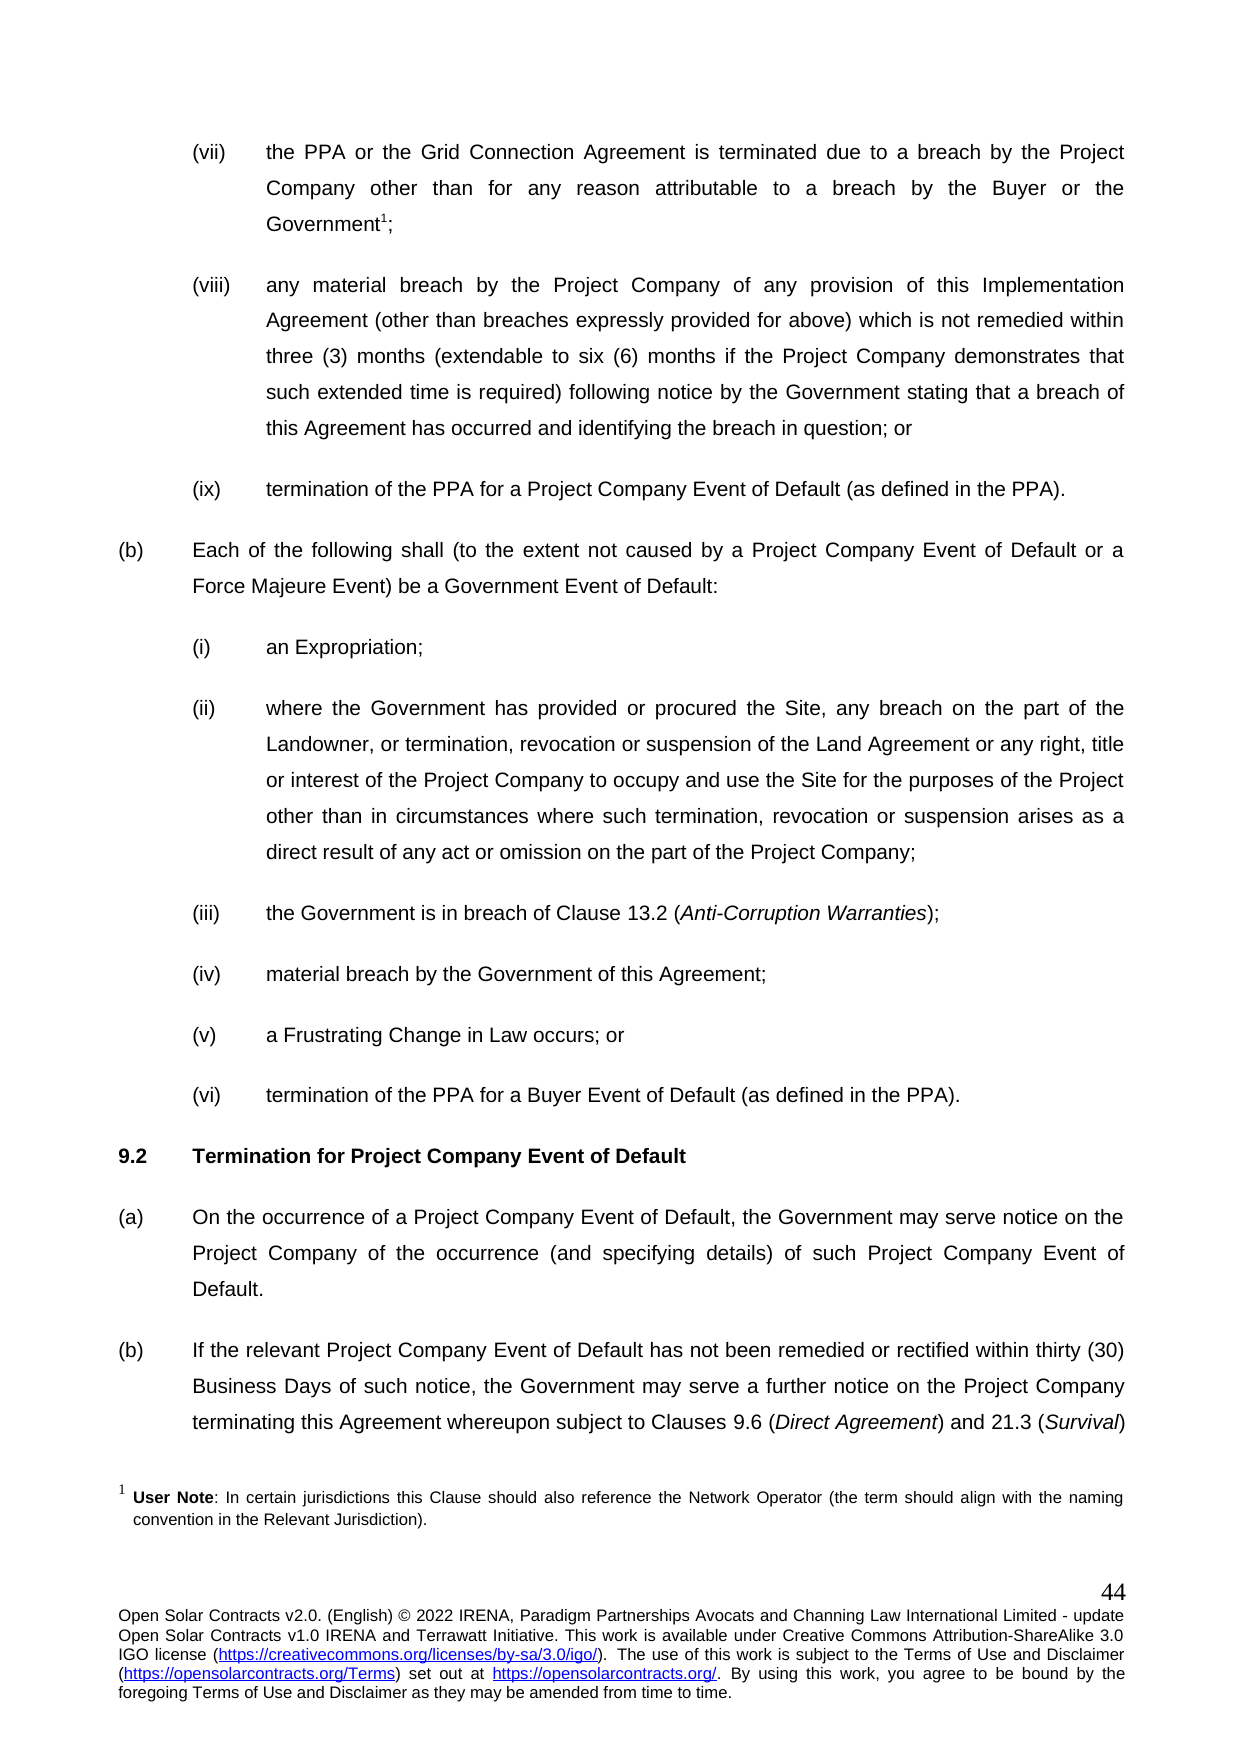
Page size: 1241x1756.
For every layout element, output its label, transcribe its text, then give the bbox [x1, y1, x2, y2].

list Each of the following shall (to the extent not caused by a Project Company Event of Default or a Force Majeure Event) be a Government Event of Default: [118, 538, 1126, 598]
list an Expropriation; [192, 635, 1126, 659]
list a Frustrating Change in Law occurs; or [192, 1022, 1126, 1046]
list where the Government has provided or procured the Site, any breach on the part of the Landowner, or termination, revocation or suspension of the Land Agreement or any right, title or interest of the Project Company to occupy and use the Site for the purposes of the Project other than in circumstances where such termination, revocation or suspension arises as a direct result of any act or omission on the part of the Project Company; [192, 696, 1126, 863]
list termination of the PPA for a Project Company Event of Default (as defined in the PPA). [192, 477, 1126, 501]
list termination of the PPA for a Buyer Event of Default (as defined in the PPA). [192, 1083, 1126, 1107]
list the PPA or the Grid Connection Agreement is terminated due to a breach by the Project Company other than for any reason attributable to a breach by the Buyer or the Government; [192, 139, 1126, 235]
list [118, 1338, 1126, 1434]
list any material breach by the Project Company of any provision of this Implementation Agreement (other than breaches expressly provided for above) which is not remedied within three (3) months (extendable to six (6) months if the Project Company demonstrates that such extended time is required) following notice by the Government stating that a breach of this Agreement has occurred and identifying the breach in question; or [192, 272, 1126, 440]
list Termination for Project Company Event of Default [118, 1144, 1126, 1168]
list the Government is in breach of Clause 13.2 (Anti-Corruption Warranties); [192, 901, 1126, 924]
list material breach by the Government of this Agreement; [192, 961, 1126, 985]
list On the occurrence of a Project Company Event of Default, the Government may serve notice on the Project Company of the occurrence (and specifying details) of such Project Company Event of Default. [118, 1205, 1126, 1301]
